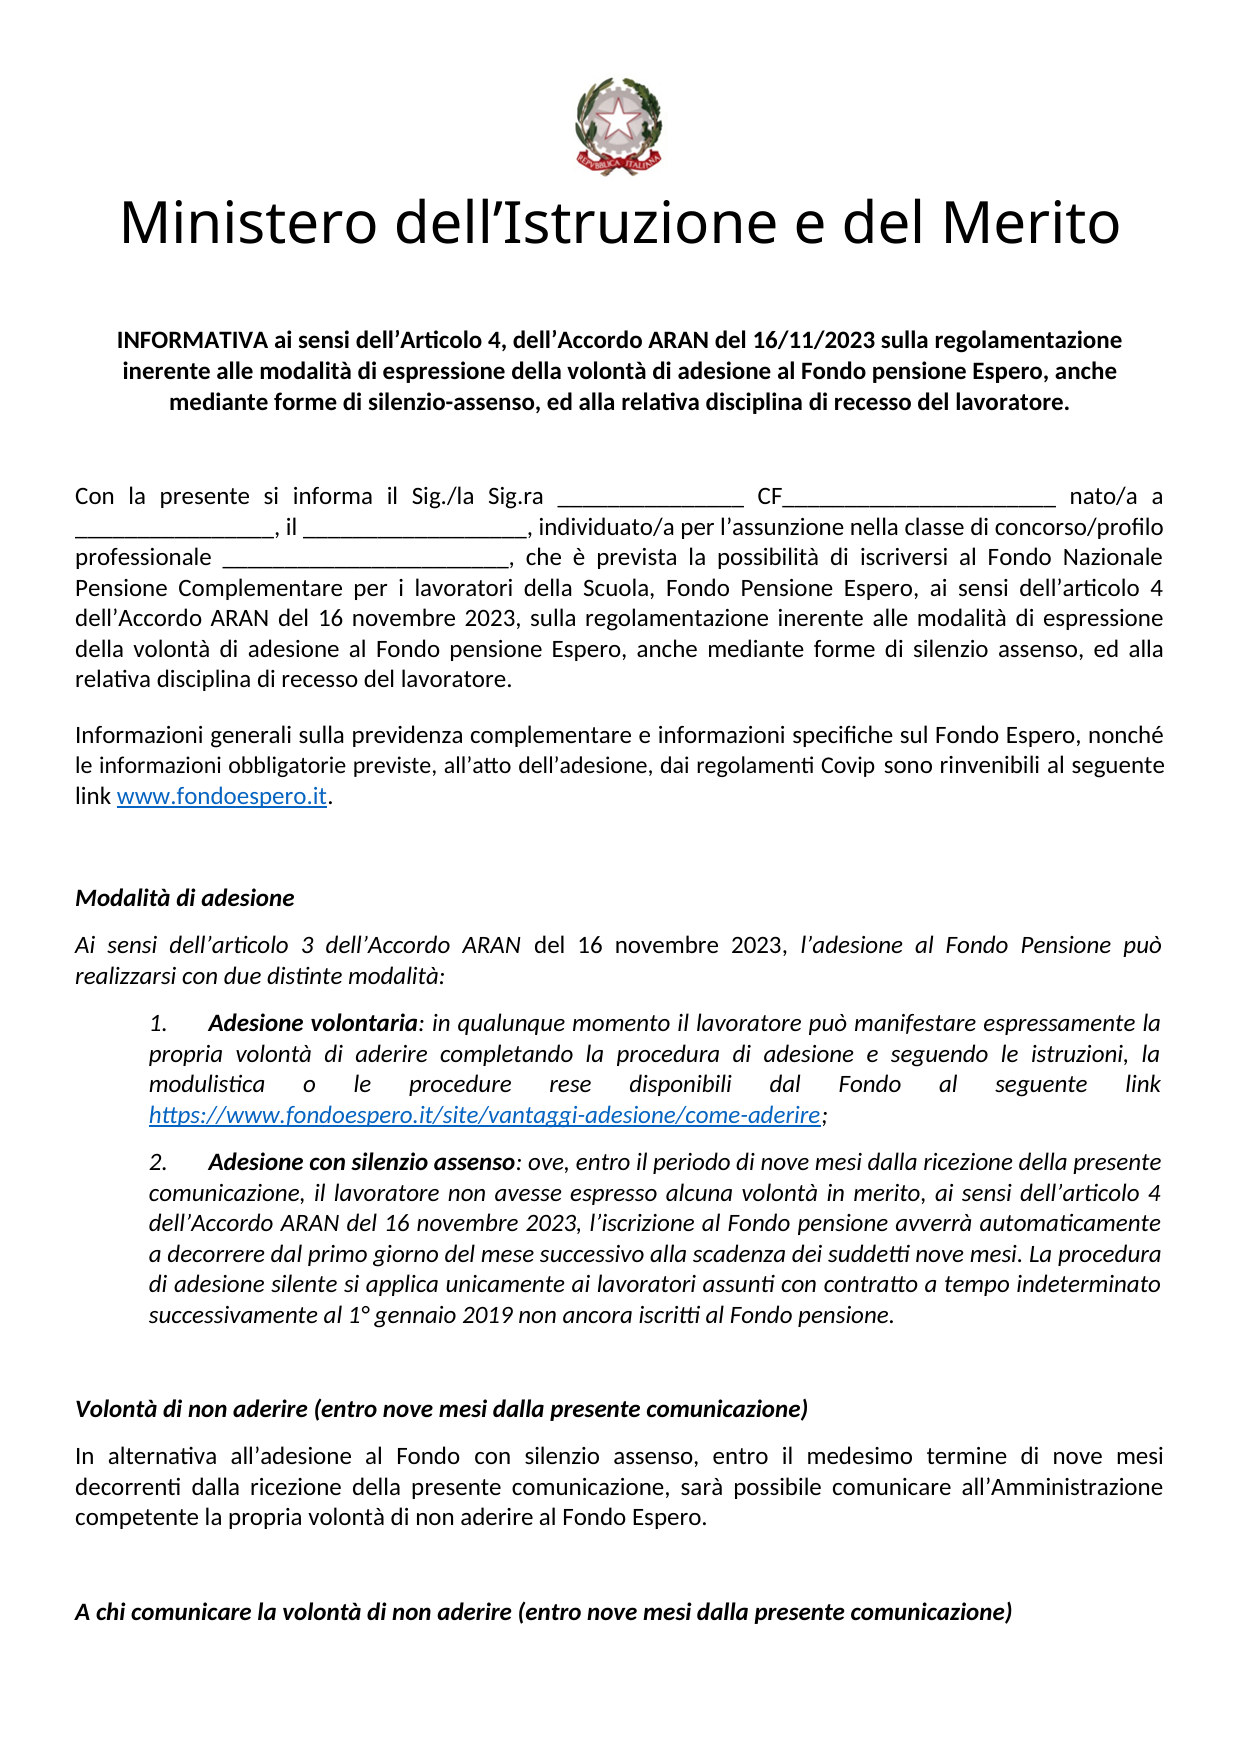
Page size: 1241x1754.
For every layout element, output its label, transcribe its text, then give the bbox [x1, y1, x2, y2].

text 1. Adesione volontaria: in qualunque momento il lavoratore può manifestare espressamente la propria volontà di aderire completando la procedura di adesione e seguendo le istruzioni, la modulistica o le procedure rese disponibili dal Fondo al seguente link https://www.fondoespero.it/site/vantaggi-adesione/come-aderire; [149, 1007, 1165, 1129]
text Informazioni generali sulla previdenza complementare e informazioni specifiche sul Fondo Espero, nonché le informazioni obbligatorie previste, all’atto dell’adesione, dai regolamenti Covip sono rinvenibili al seguente link www.fondoespero.it. [75, 719, 1165, 810]
text Modalità di adesione [75, 882, 1165, 913]
text INFORMATIVA ai sensi dell’Articolo 4, dell’Accordo ARAN del 16/11/2023 sulla regolamentazione inerente alle modalità di espressione della volontà di adesione al Fondo pensione Espero, anche mediante forme di silenzio-assenso, ed alla relativa disciplina di recesso del lavoratore. [75, 325, 1165, 416]
text Con la presente si informa il Sig./la Sig.ra _______________ CF______________________ nato/a a ________________, il __________________, individuato/a per l’assunzione nella classe di concorso/profilo professionale _______________________, che è prevista la possibilità di iscriversi al Fondo Nazionale Pensione Complementare per i lavoratori della Scuola, Fondo Pensione Espero, ai sensi dell’articolo 4 dell’Accordo ARAN del 16 novembre 2023, sulla regolamentazione inerente alle modalità di espressione della volontà di adesione al Fondo pensione Espero, anche mediante forme di silenzio assenso, ed alla relativa disciplina di recesso del lavoratore. [75, 480, 1165, 694]
text Volontà di non aderire (entro nove mesi dalla presente comunicazione) [75, 1393, 1165, 1424]
text Ai sensi dell’articolo 3 dell’Accordo ARAN del 16 novembre 2023, l’adesione al Fondo Pensione può realizzarsi con due distinte modalità: [75, 930, 1165, 991]
text In alternativa all’adesione al Fondo con silenzio assenso, entro il medesimo termine di nove mesi decorrenti dalla ricezione della presente comunicazione, sarà possibile comunicare all’Amministrazione competente la propria volontà di non aderire al Fondo Espero. [75, 1440, 1165, 1532]
text 2. Adesione con silenzio assenso: ove, entro il periodo di nove mesi dalla ricezione della presente comunicazione, il lavoratore non avesse espresso alcuna volontà in merito, ai sensi dell’articolo 4 dell’Accordo ARAN del 16 novembre 2023, l’iscrizione al Fondo pensione avverrà automaticamente a decorrere dal primo giorno del mese successivo alla scadenza dei suddetti nove mesi. La procedura di adesione silente si applica unicamente ai lavoratori assunti con contratto a tempo indeterminato successivamente al 1° gennaio 2019 non ancora iscritti al Fondo pensione. [149, 1146, 1165, 1329]
picture [572, 73, 668, 181]
text A chi comunicare la volontà di non aderire (entro nove mesi dalla presente comunicazione) [75, 1596, 1165, 1626]
